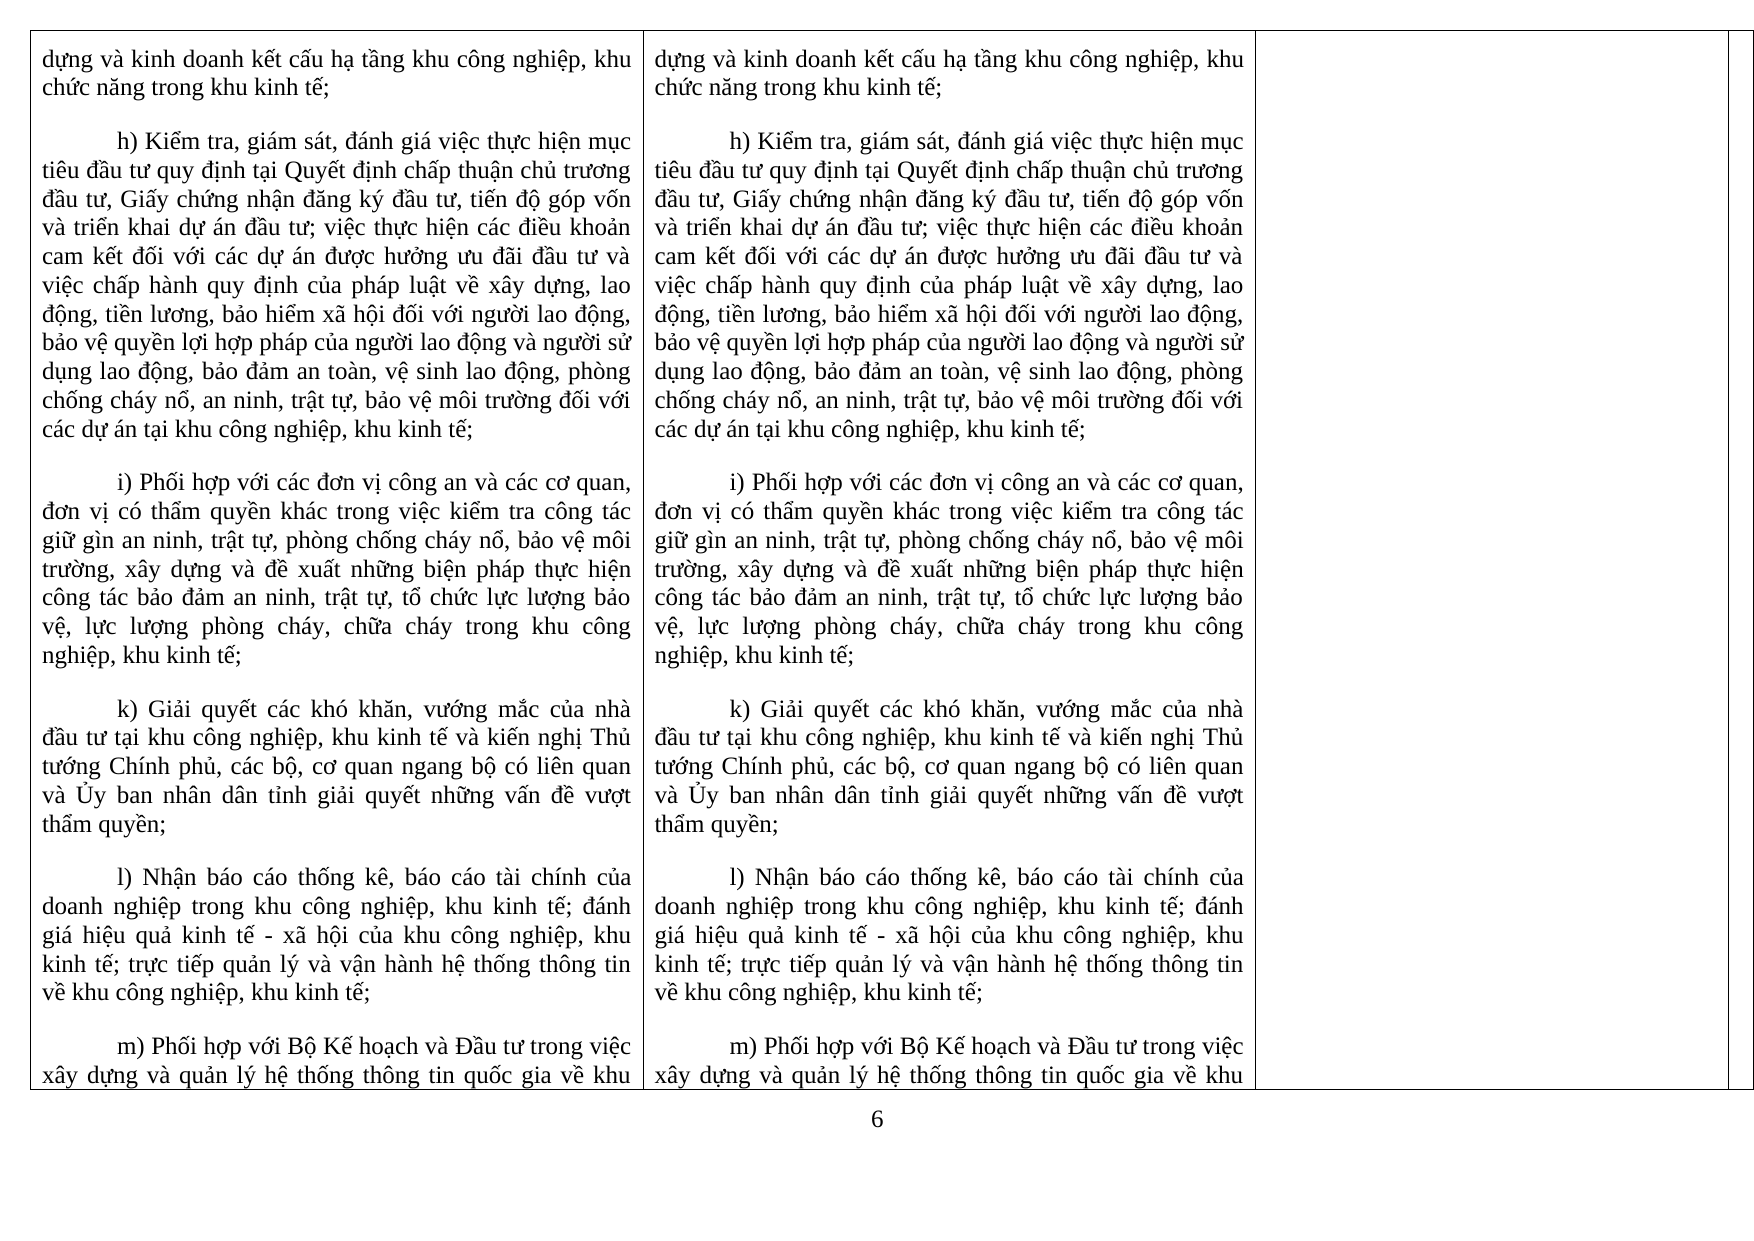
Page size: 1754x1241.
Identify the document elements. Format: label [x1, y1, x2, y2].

table_cell [31, 31, 643, 1089]
table_cell [644, 31, 1255, 1089]
table_cell [1256, 31, 1728, 1089]
table_cell [1729, 31, 1753, 1089]
